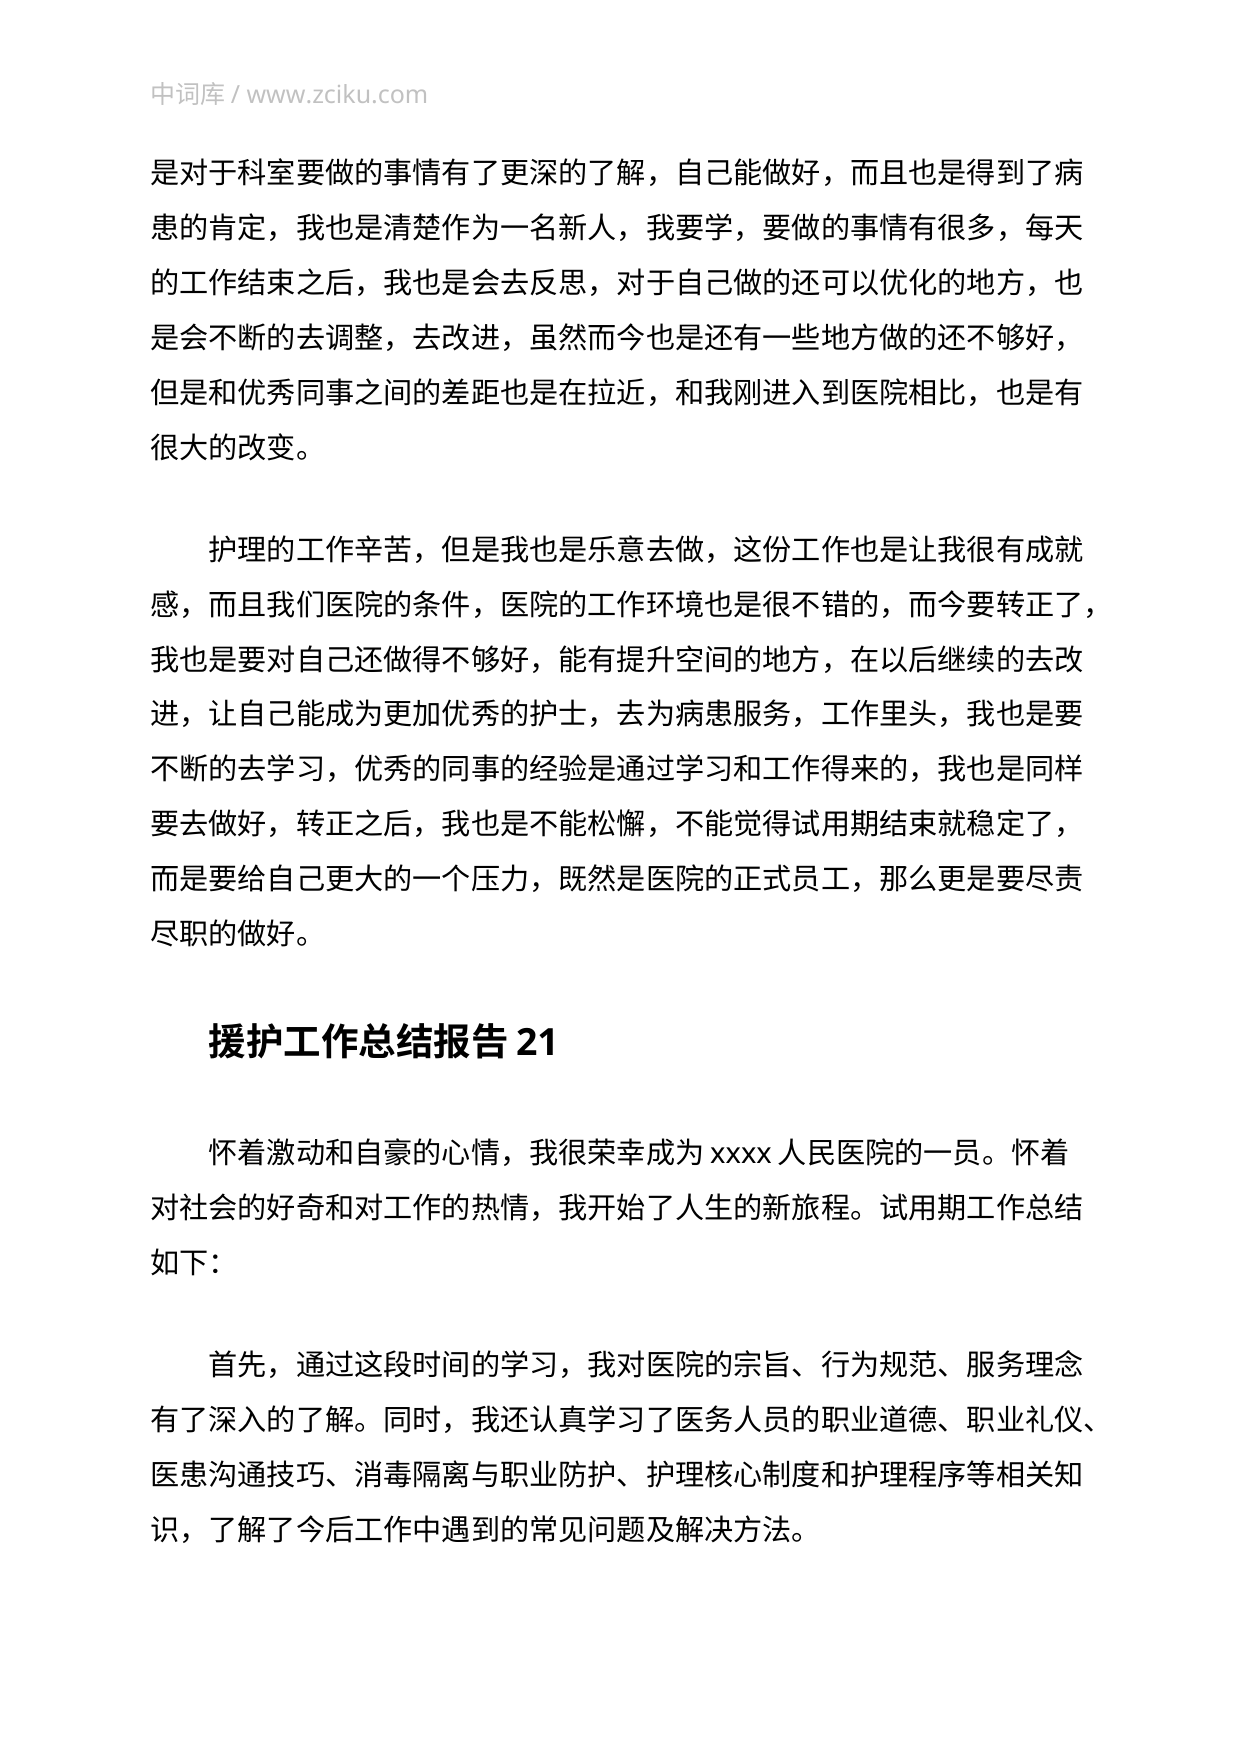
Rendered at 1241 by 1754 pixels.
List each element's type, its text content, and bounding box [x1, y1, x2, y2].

text 怀着激动和自豪的心情，我很荣幸成为xxxx人民医院的一员。怀着对社会的好奇和对工作的热情，我开始了人生的新旅程。试用期工作总结如下： [150, 1130, 1090, 1282]
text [150, 150, 1090, 467]
text 护理的工作辛苦，但是我也是乐意去做，这份工作也是让我很有成就感，而且我们医院的条件，医院的工作环境也是很不错的，而今要转正了，我也是要对自己还做得不够好，能有提升空间的地方，在以后继续的去改进，让自己能成为更加优秀的护士，去为病患服务，工作里头，我也是要不断的去学习，优秀的同事的经验是通过学习和工作得来的，我也是同样要去做好，转正之后，我也是不能松懈，不能觉得试用期结束就稳定了，而是要给自己更大的一个压力，既然是医院的正式员工，那么更是要尽责尽职的做好。 [150, 526, 1090, 953]
text 援护工作总结报告21 [150, 1012, 1090, 1067]
text 首先，通过这段时间的学习，我对医院的宗旨、行为规范、服务理念有了深入的了解。同时，我还认真学习了医务人员的职业道德、职业礼仪、医患沟通技巧、消毒隔离与职业防护、护理核心制度和护理程序等相关知识，了解了今后工作中遇到的常见问题及解决方法。 [150, 1342, 1090, 1548]
